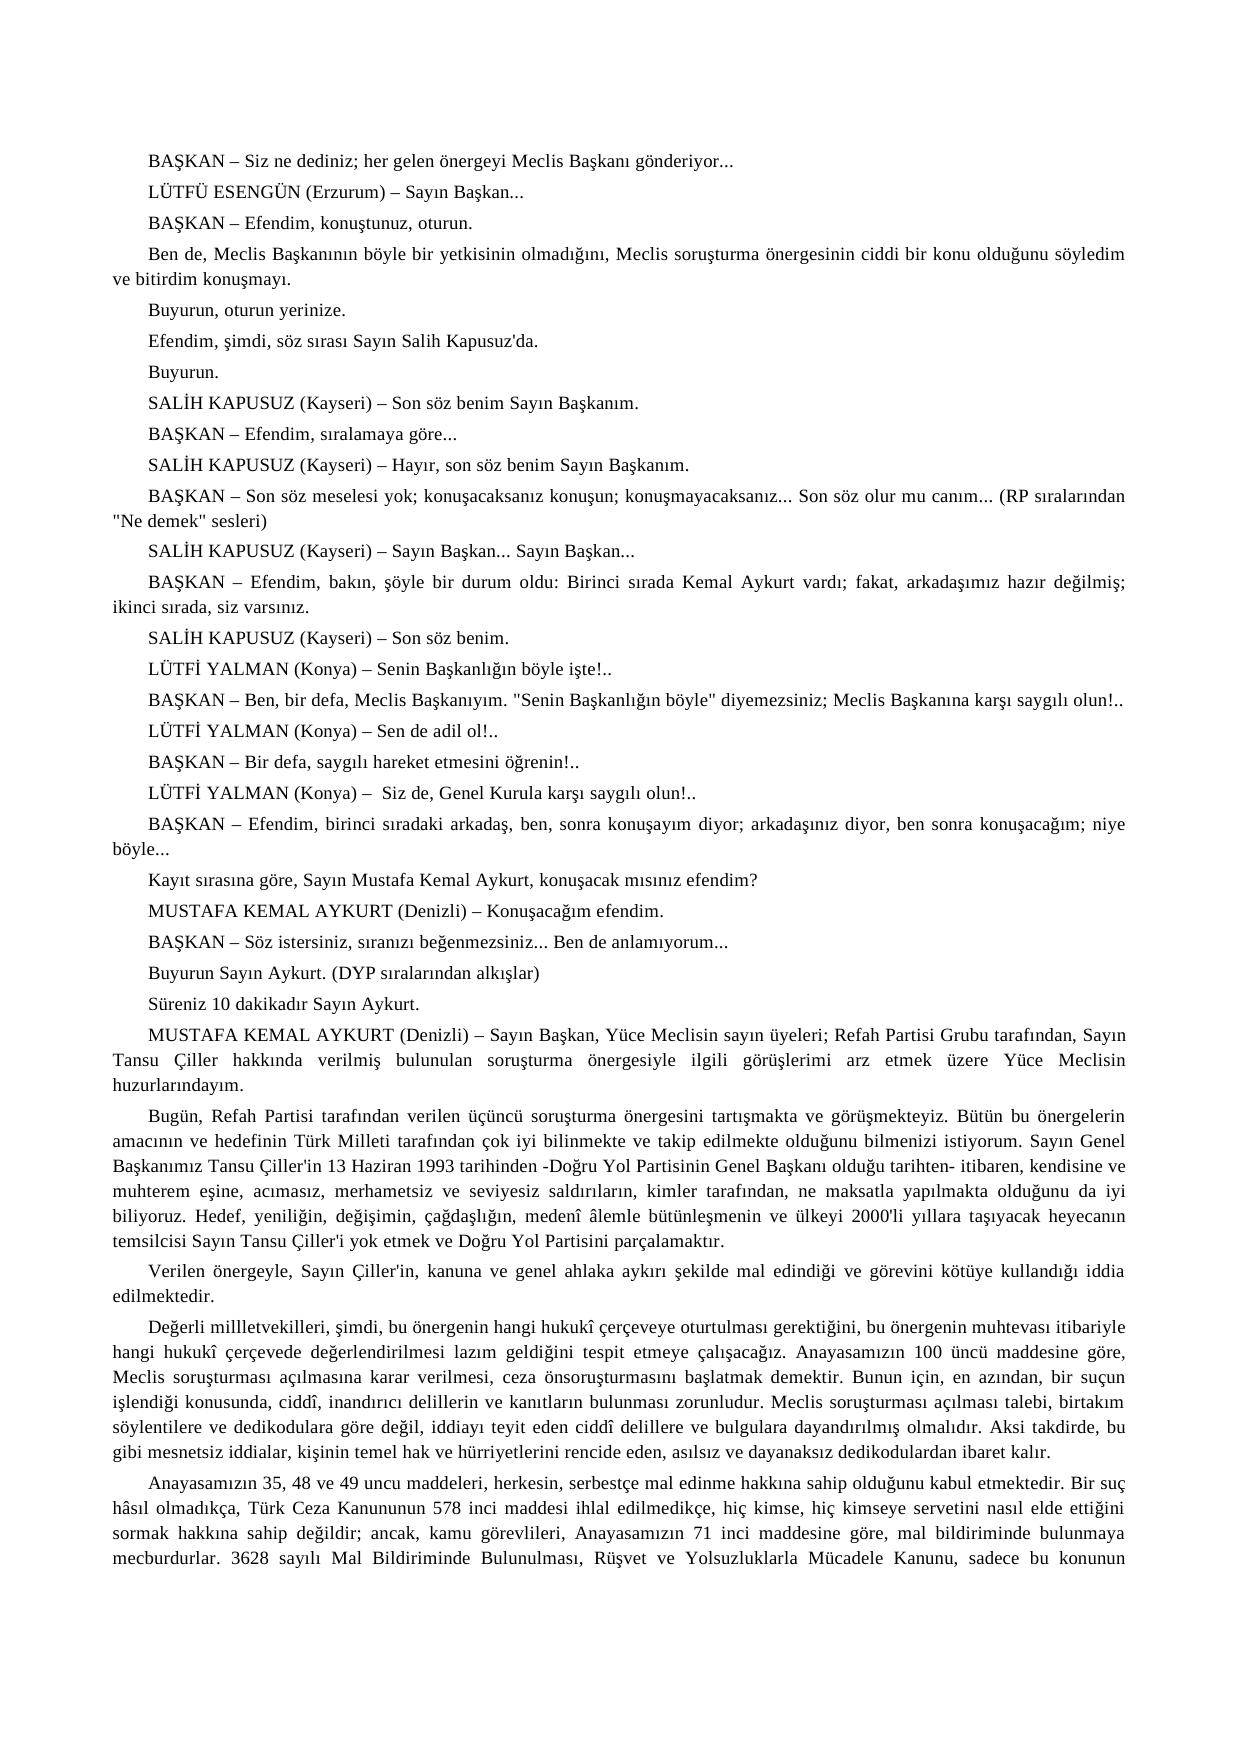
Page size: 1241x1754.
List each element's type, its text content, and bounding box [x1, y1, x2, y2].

text MUSTAFA KEMAL AYKURT (Denizli) – Sayın Başkan, Yüce Meclisin sayın üyeleri; Refah Partisi Grubu tarafından, Sayın Tansu Çiller hakkında verilmiş bulunulan soruşturma önergesiyle ilgili görüşlerimi arz etmek üzere Yüce Meclisin huzurlarındayım. [112, 1021, 1128, 1096]
text LÜTFİ YALMAN (Konya) – Siz de, Genel Kurula karşı saygılı olun!.. [112, 779, 1128, 804]
text BAŞKAN – Bir defa, saygılı hareket etmesini öğrenin!.. [112, 748, 1128, 773]
text BAŞKAN – Söz istersiniz, sıranızı beğenmezsiniz... Ben de anlamıyorum... [112, 928, 1128, 953]
text BAŞKAN – Son söz meselesi yok; konuşacaksanız konuşun; konuşmayacaksanız... Son söz olur mu canım... (RP sıralarından "Ne demek" sesleri) [112, 482, 1128, 532]
text SALİH KAPUSUZ (Kayseri) – Sayın Başkan... Sayın Başkan... [112, 538, 1128, 563]
text Verilen önergeyle, Sayın Çiller'in, kanuna ve genel ahlaka aykırı şekilde mal edindiği ve görevini kötüye kullandığı iddia edilmektedir. [112, 1258, 1128, 1308]
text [112, 1470, 1128, 1570]
text Kayıt sırasına göre, Sayın Mustafa Kemal Aykurt, konuşacak mısınız efendim? [112, 866, 1128, 891]
text Bugün, Refah Partisi tarafından verilen üçüncü soruşturma önergesini tartışmakta ve görüşmekteyiz. Bütün bu önergelerin amacının ve hedefinin Türk Milleti tarafından çok iyi bilinmekte ve takip edilmekte olduğunu bilmenizi istiyorum. Sayın Genel Başkanımız Tansu Çiller'in 13 Haziran 1993 tarihinden -Doğru Yol Partisinin Genel Başkanı olduğu tarihten- itibaren, kendisine ve muhterem eşine, acımasız, merhametsiz ve seviyesiz saldırıların, kimler tarafından, ne maksatla yapılmakta olduğunu da iyi biliyoruz. Hedef, yeniliğin, değişimin, çağdaşlığın, medenî âlemle bütünleşmenin ve ülkeyi 2000'li yıllara taşıyacak heyecanın temsilcisi Sayın Tansu Çiller'i yok etmek ve Doğru Yol Partisini parçalamaktır. [112, 1102, 1128, 1252]
text MUSTAFA KEMAL AYKURT (Denizli) – Konuşacağım efendim. [112, 897, 1128, 922]
text SALİH KAPUSUZ (Kayseri) – Son söz benim Sayın Başkanım. [112, 389, 1128, 414]
text BAŞKAN – Efendim, birinci sıradaki arkadaş, ben, sonra konuşayım diyor; arkadaşınız diyor, ben sonra konuşacağım; niye böyle... [112, 810, 1128, 860]
text Buyurun, oturun yerinize. [112, 296, 1128, 321]
text Buyurun. [112, 358, 1128, 383]
text Değerli millletvekilleri, şimdi, bu önergenin hangi hukukî çerçeveye oturtulması gerektiğini, bu önergenin muhtevası itibariyle hangi hukukî çerçevede değerlendirilmesi lazım geldiğini tespit etmeye çalışacağız. Anayasamızın 100 üncü maddesine göre, Meclis soruşturması açılmasına karar verilmesi, ceza önsoruşturmasını başlatmak demektir. Bunun için, en azından, bir suçun işlendiği konusunda, ciddî, inandırıcı delillerin ve kanıtların bulunması zorunludur. Meclis soruşturması açılması talebi, birtakım söylentilere ve dedikodulara göre değil, iddiayı teyit eden ciddî delillere ve bulgulara dayandırılmış olmalıdır. Aksi takdirde, bu gibi mesnetsiz iddialar, kişinin temel hak ve hürriyetlerini rencide eden, asılsız ve dayanaksız dedikodulardan ibaret kalır. [112, 1314, 1128, 1464]
text SALİH KAPUSUZ (Kayseri) – Son söz benim. [112, 625, 1128, 650]
text LÜTFİ YALMAN (Konya) – Senin Başkanlığın böyle işte!.. [112, 656, 1128, 681]
text SALİH KAPUSUZ (Kayseri) – Hayır, son söz benim Sayın Başkanım. [112, 451, 1128, 476]
text Süreniz 10 dakikadır Sayın Aykurt. [112, 990, 1128, 1015]
text BAŞKAN – Efendim, bakın, şöyle bir durum oldu: Birinci sırada Kemal Aykurt vardı; fakat, arkadaşımız hazır değilmiş; ikinci sırada, siz varsınız. [112, 569, 1128, 619]
text BAŞKAN – Efendim, konuştunuz, oturun. [112, 209, 1128, 234]
text Efendim, şimdi, söz sırası Sayın Salih Kapusuz'da. [112, 327, 1128, 352]
text Buyurun Sayın Aykurt. (DYP sıralarından alkışlar) [112, 959, 1128, 984]
text LÜTFÜ ESENGÜN (Erzurum) – Sayın Başkan... [112, 178, 1128, 203]
text Ben de, Meclis Başkanının böyle bir yetkisinin olmadığını, Meclis soruşturma önergesinin ciddi bir konu olduğunu söyledim ve bitirdim konuşmayı. [112, 240, 1128, 290]
text LÜTFİ YALMAN (Konya) – Sen de adil ol!.. [112, 718, 1128, 743]
text BAŞKAN – Ben, bir defa, Meclis Başkanıyım. "Senin Başkanlığın böyle" diyemezsiniz; Meclis Başkanına karşı saygılı olun!.. [112, 687, 1128, 712]
text BAŞKAN – Siz ne dediniz; her gelen önergeyi Meclis Başkanı gönderiyor... [112, 148, 1128, 173]
text BAŞKAN – Efendim, sıralamaya göre... [112, 420, 1128, 445]
